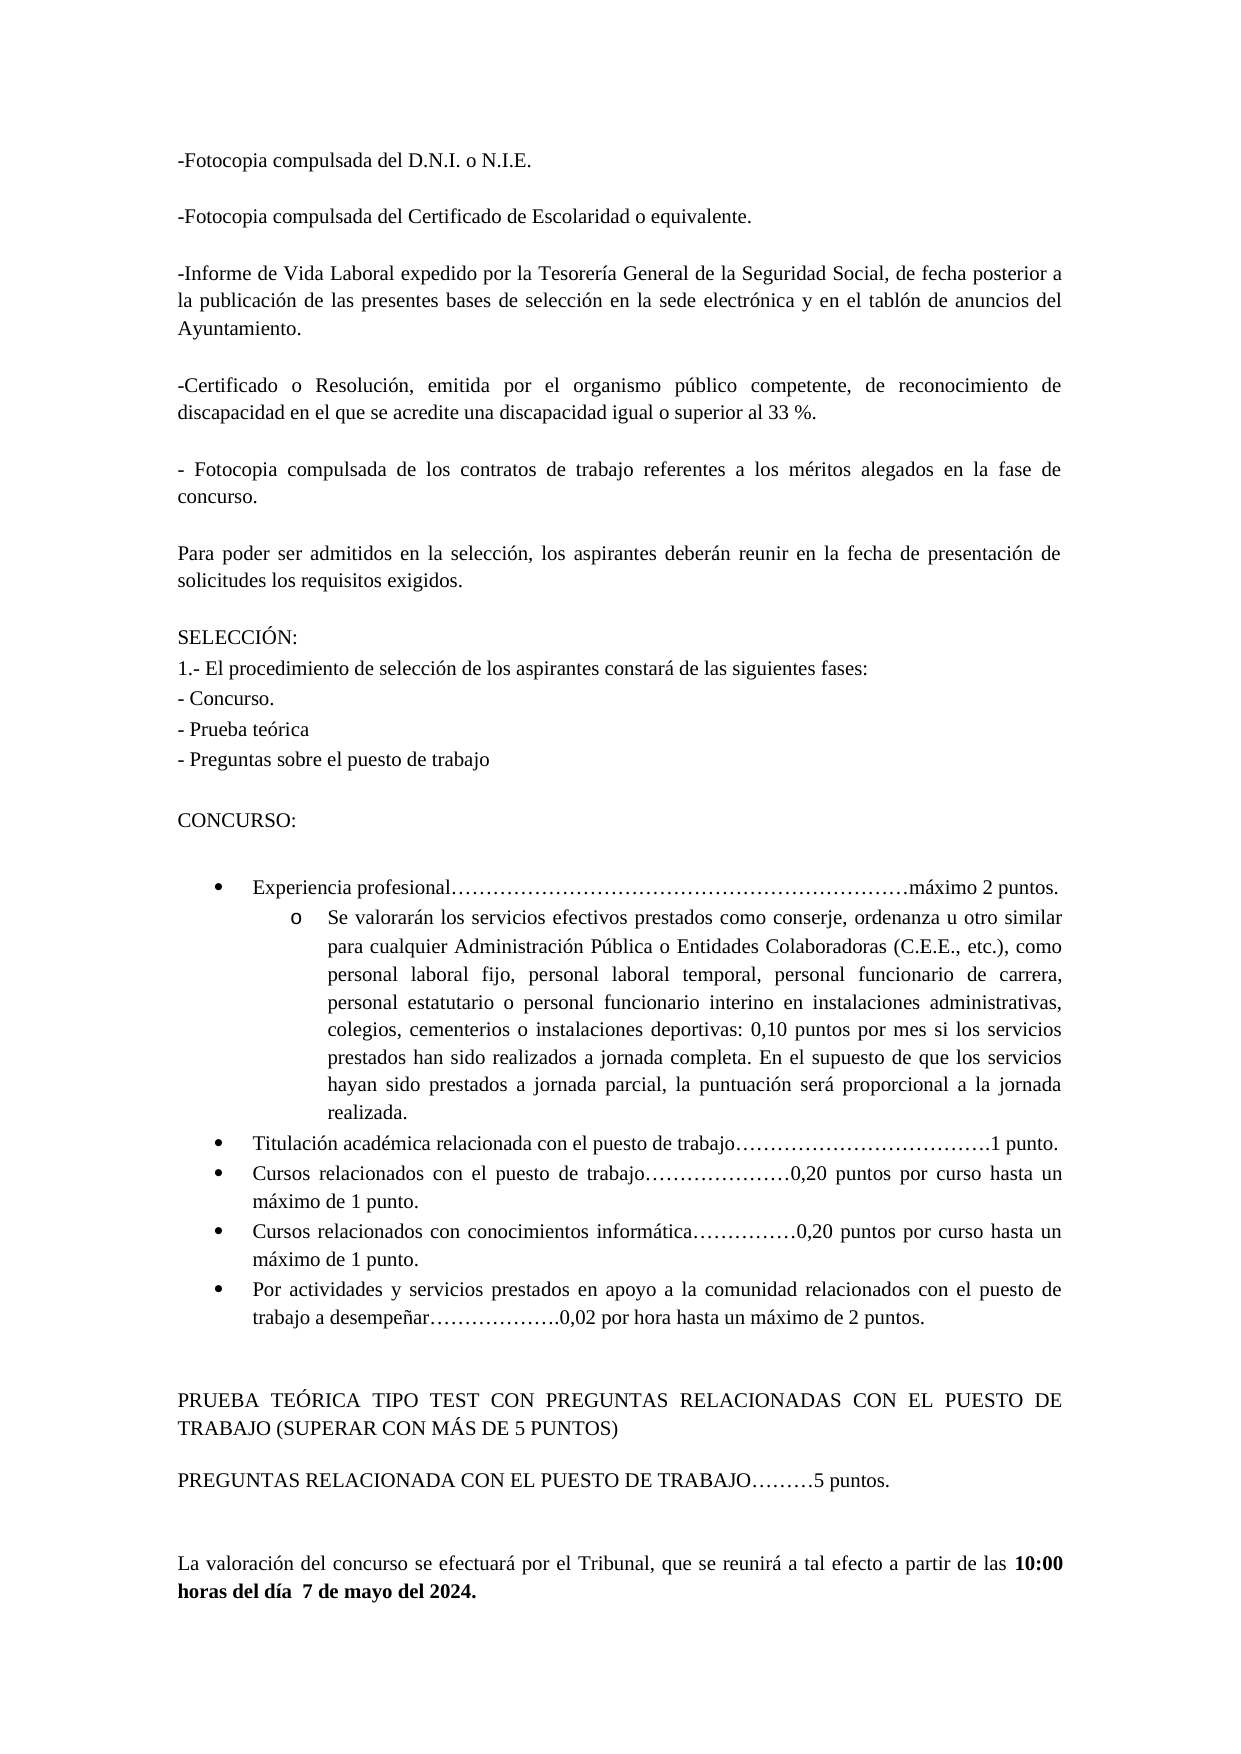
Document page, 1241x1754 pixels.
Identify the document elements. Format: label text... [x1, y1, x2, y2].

list Por actividades y servicios prestados en apoyo a la comunidad relacionados con el puesto de trabajo a desempeñar……………….0,02 por hora hasta un máximo de 2 puntos. [215, 1277, 1063, 1329]
text 1.- El procedimiento de selección de los aspirantes constará de las siguientes fases: [177, 656, 1063, 679]
text CONCURSO: [177, 808, 1063, 832]
text -Certificado o Resolución, emitida por el organismo público competente, de reconocimiento de discapacidad en el que se acredite una discapacidad igual o superior al 33 %. [177, 372, 1063, 424]
text - Concurso. [177, 686, 1063, 710]
text - Prueba teórica [177, 717, 1063, 741]
text PREGUNTAS RELACIONADA CON EL PUESTO DE TRABAJO………5 puntos. [177, 1468, 1063, 1492]
list Cursos relacionados con conocimientos informática……………0,20 puntos por curso hasta un máximo de 1 punto. [215, 1219, 1063, 1271]
text PRUEBA TEÓRICA TIPO TEST CON PREGUNTAS RELACIONADAS CON EL PUESTO DE TRABAJO (SUPERAR CON MÁS DE 5 PUNTOS) [177, 1388, 1063, 1440]
text La valoración del concurso se efectuará por el Tribunal, que se reunirá a tal efecto a partir de las 10:00 horas del día 7 de mayo del 2024. [177, 1551, 1063, 1603]
text - Preguntas sobre el puesto de trabajo [177, 747, 1063, 771]
list Experiencia profesional…………………………………………………………máximo 2 puntos. [215, 874, 1063, 899]
text -Fotocopia compulsada del D.N.I. o N.I.E. [177, 148, 1063, 172]
text - Fotocopia compulsada de los contratos de trabajo referentes a los méritos alegados en la fase de concurso. [177, 457, 1063, 508]
list Se valorarán los servicios efectivos prestados como conserje, ordenanza u otro similar para cualquier Administración Pública o Entidades Colaboradoras (C.E.E., etc.), como personal laboral fijo, personal laboral temporal, personal funcionario de carrera, personal estatutario o personal funcionario interino en instalaciones administrativas, colegios, cementerios o instalaciones deportivas: 0,10 puntos por mes si los servicios prestados han sido realizados a jornada completa. En el supuesto de que los servicios hayan sido prestados a jornada parcial, la puntuación será proporcional a la jornada realizada. [290, 905, 1063, 1124]
list Titulación académica relacionada con el puesto de trabajo……………………………….1 punto. [215, 1131, 1063, 1154]
text Para poder ser admitidos en la selección, los aspirantes deberán reunir en la fecha de presentación de solicitudes los requisitos exigidos. [177, 541, 1063, 592]
text -Informe de Vida Laboral expedido por la Tesorería General de la Seguridad Social, de fecha posterior a la publicación de las presentes bases de selección en la sede electrónica y en el tablón de anuncios del Ayuntamiento. [177, 261, 1063, 340]
text SELECCIÓN: [177, 625, 1063, 649]
text -Fotocopia compulsada del Certificado de Escolaridad o equivalente. [177, 204, 1063, 228]
list Cursos relacionados con el puesto de trabajo…………………0,20 puntos por curso hasta un máximo de 1 punto. [215, 1161, 1063, 1213]
